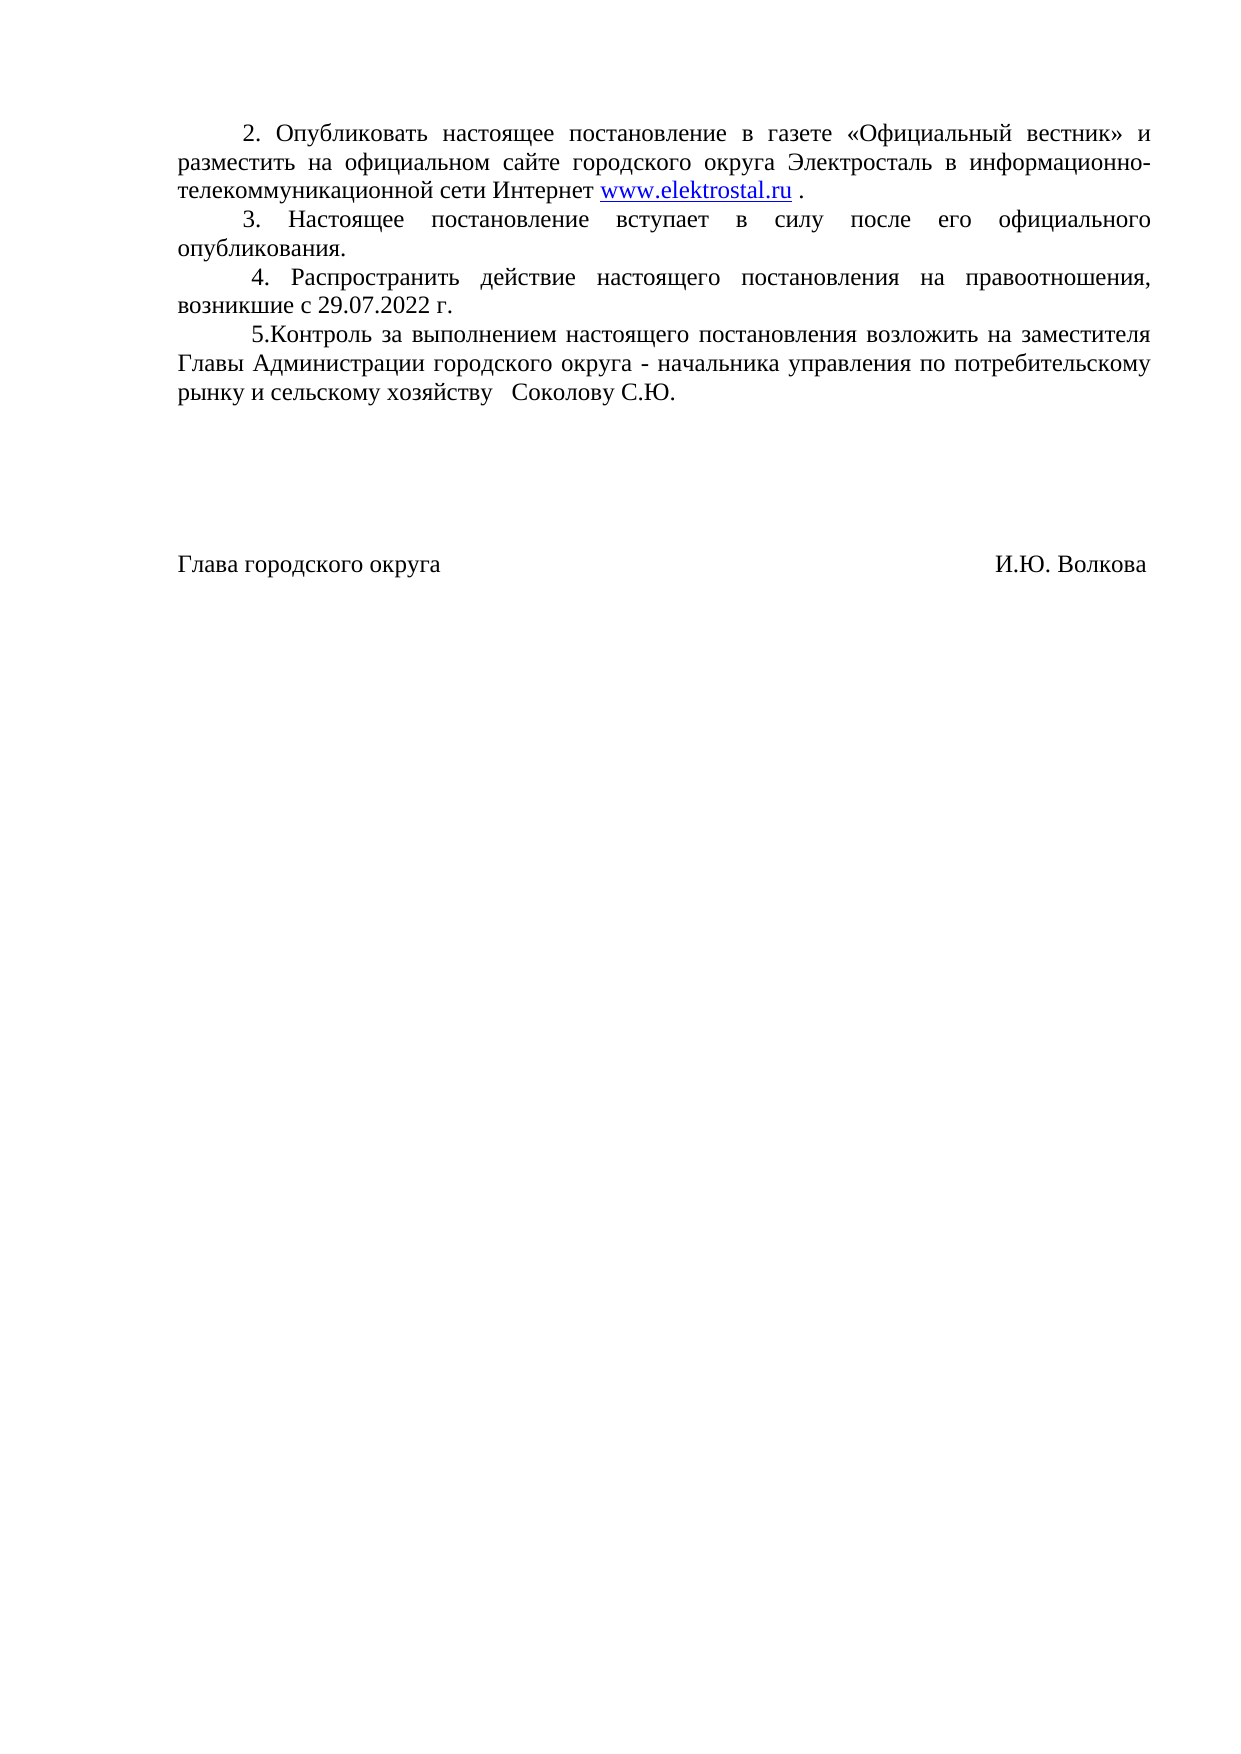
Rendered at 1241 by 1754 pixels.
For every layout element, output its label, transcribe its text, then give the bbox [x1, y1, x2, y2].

text 2. Опубликовать настоящее постановление в газете «Официальный вестник» и разместить на официальном сайте городского округа Электросталь в информационно-телекоммуникационной сети Интернет www.elektrostal.ru . [177, 118, 1152, 204]
text 3. Настоящее постановление вступает в силу после его официального опубликования. [177, 204, 1152, 262]
text 5.Контроль за выполнением настоящего постановления возложить на заместителя Главы Администрации городского округа - начальника управления по потребительскому рынку и сельскому хозяйству Соколову С.Ю. [177, 319, 1152, 406]
text Глава городского округа И.Ю. Волкова [177, 549, 1152, 578]
text 4. Распространить действие настоящего постановления на правоотношения, возникшие с 29.07.2022 г. [177, 262, 1152, 319]
